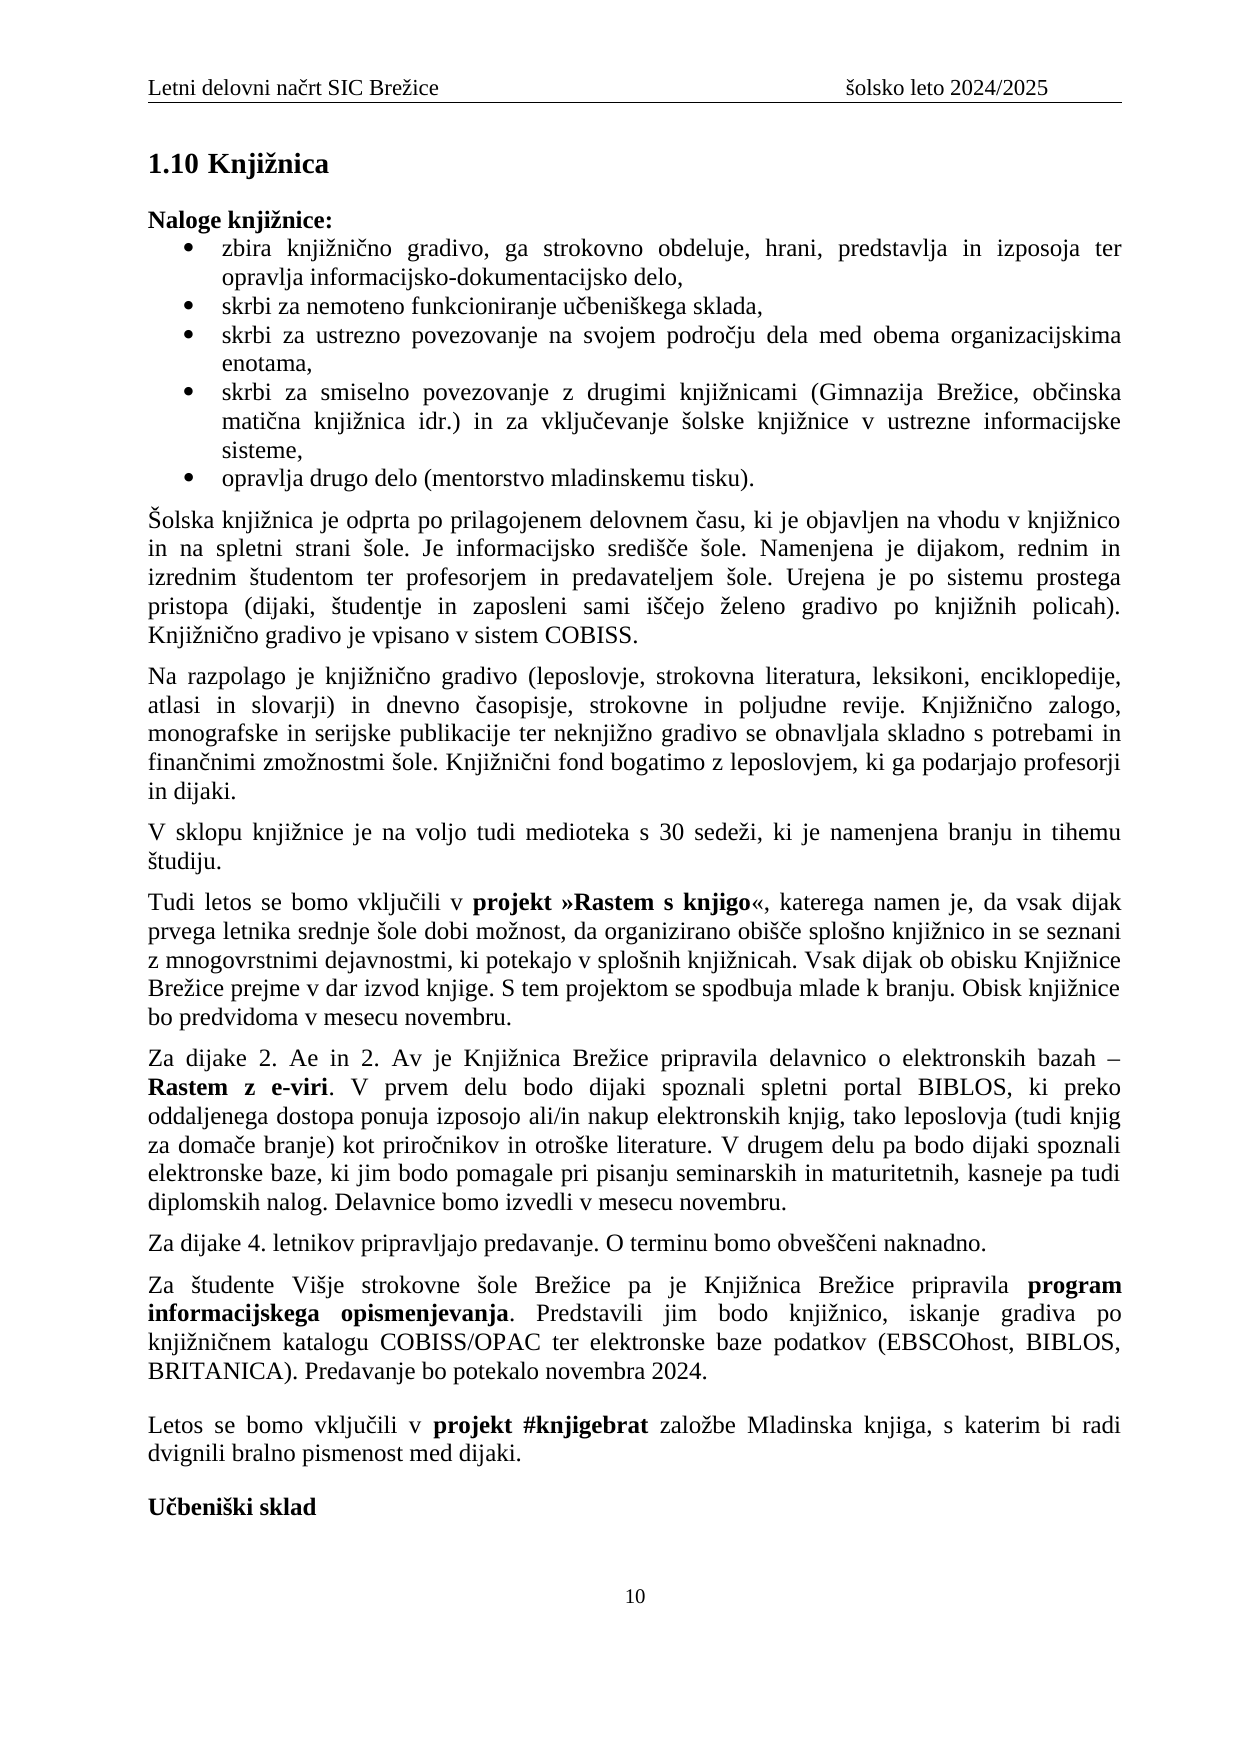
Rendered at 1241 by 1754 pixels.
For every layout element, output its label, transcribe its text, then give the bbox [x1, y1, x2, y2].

text Za dijake 4. letnikov pripravljajo predavanje. O terminu bomo obveščeni naknadno. [148, 1228, 1122, 1257]
text Za dijake 2. Ae in 2. Av je Knjižnica Brežice pripravila delavnico o elektronskih bazah – Rastem z e-viri. V prvem delu bodo dijaki spoznali spletni portal BIBLOS, ki preko oddaljenega dostopa ponuja izposojo ali/in nakup elektronskih knjig, tako leposlovja (tudi knjig za domače branje) kot priročnikov in otroške literature. V drugem delu pa bodo dijaki spoznali elektronske baze, ki jim bodo pomagale pri pisanju seminarskih in maturitetnih, kasneje pa tudi diplomskih nalog. Delavnice bomo izvedli v mesecu novembru. [148, 1043, 1122, 1216]
list skrbi za ustrezno povezovanje na svojem področju dela med obema organizacijskima enotama, [184, 320, 1122, 377]
text Naloge knjižnice: [148, 205, 1122, 233]
list opravlja drugo delo (mentorstvo mladinskemu tisku). [184, 463, 1122, 492]
text V sklopu knjižnice je na voljo tudi medioteka s 30 sedeži, ki je namenjena branju in tihemu študiju. [148, 817, 1122, 875]
text Za študente Višje strokovne šole Brežice pa je Knjižnica Brežice pripravila program informacijskega opismenjevanja. Predstavili jim bodo knjižnico, iskanje gradiva po knjižničnem katalogu COBISS/OPAC ter elektronske baze podatkov (EBSCOhost, BIBLOS, BRITANICA). Predavanje bo potekalo novembra 2024. [148, 1270, 1122, 1385]
list zbira knjižnično gradivo, ga strokovno obdeluje, hrani, predstavlja in izposoja ter opravlja informacijsko-dokumentacijsko delo, [184, 233, 1122, 291]
text Šolska knjižnica je odprta po prilagojenem delovnem času, ki je objavljen na vhodu v knjižnico in na spletni strani šole. Je informacijsko središče šole. Namenjena je dijakom, rednim in izrednim študentom ter profesorjem in predavateljem šole. Urejena je po sistemu prostega pristopa (dijaki, študentje in zaposleni sami iščejo želeno gradivo po knjižnih policah). Knjižnično gradivo je vpisano v sistem COBISS. [148, 505, 1122, 648]
text Letos se bomo vključili v projekt #knjigebrat založbe Mladinska knjiga, s katerim bi radi dvignili bralno pismenost med dijaki. [148, 1410, 1122, 1467]
text Tudi letos se bomo vključili v projekt »Rastem s knjigo«, katerega namen je, da vsak dijak prvega letnika srednje šole dobi možnost, da organizirano obišče splošno knjižnico in se seznani z mnogovrstnimi dejavnostmi, ki potekajo v splošnih knjižnicah. Vsak dijak ob obisku Knjižnice Brežice prejme v dar izvod knjige. S tem projektom se spodbuja mlade k branju. Obisk knjižnice bo predvidoma v mesecu novembru. [148, 887, 1122, 1031]
list skrbi za smiselno povezovanje z drugimi knjižnicami (Gimnazija Brežice, občinska matična knjižnica idr.) in za vključevanje šolske knjižnice v ustrezne informacijske sisteme, [184, 377, 1122, 463]
text Na razpolago je knjižnično gradivo (leposlovje, strokovna literatura, leksikoni, enciklopedije, atlasi in slovarji) in dnevno časopisje, strokovne in poljudne revije. Knjižnično zalogo, monografske in serijske publikacije ter neknjižno gradivo se obnavljala skladno s potrebami in finančnimi zmožnostmi šole. Knjižnični fond bogatimo z leposlovjem, ki ga podarjajo profesorji in dijaki. [148, 661, 1122, 805]
list skrbi za nemoteno funkcioniranje učbeniškega sklada, [184, 291, 1122, 320]
text Učbeniški sklad [148, 1492, 1122, 1521]
subtitle Knjižnica [148, 146, 1122, 180]
